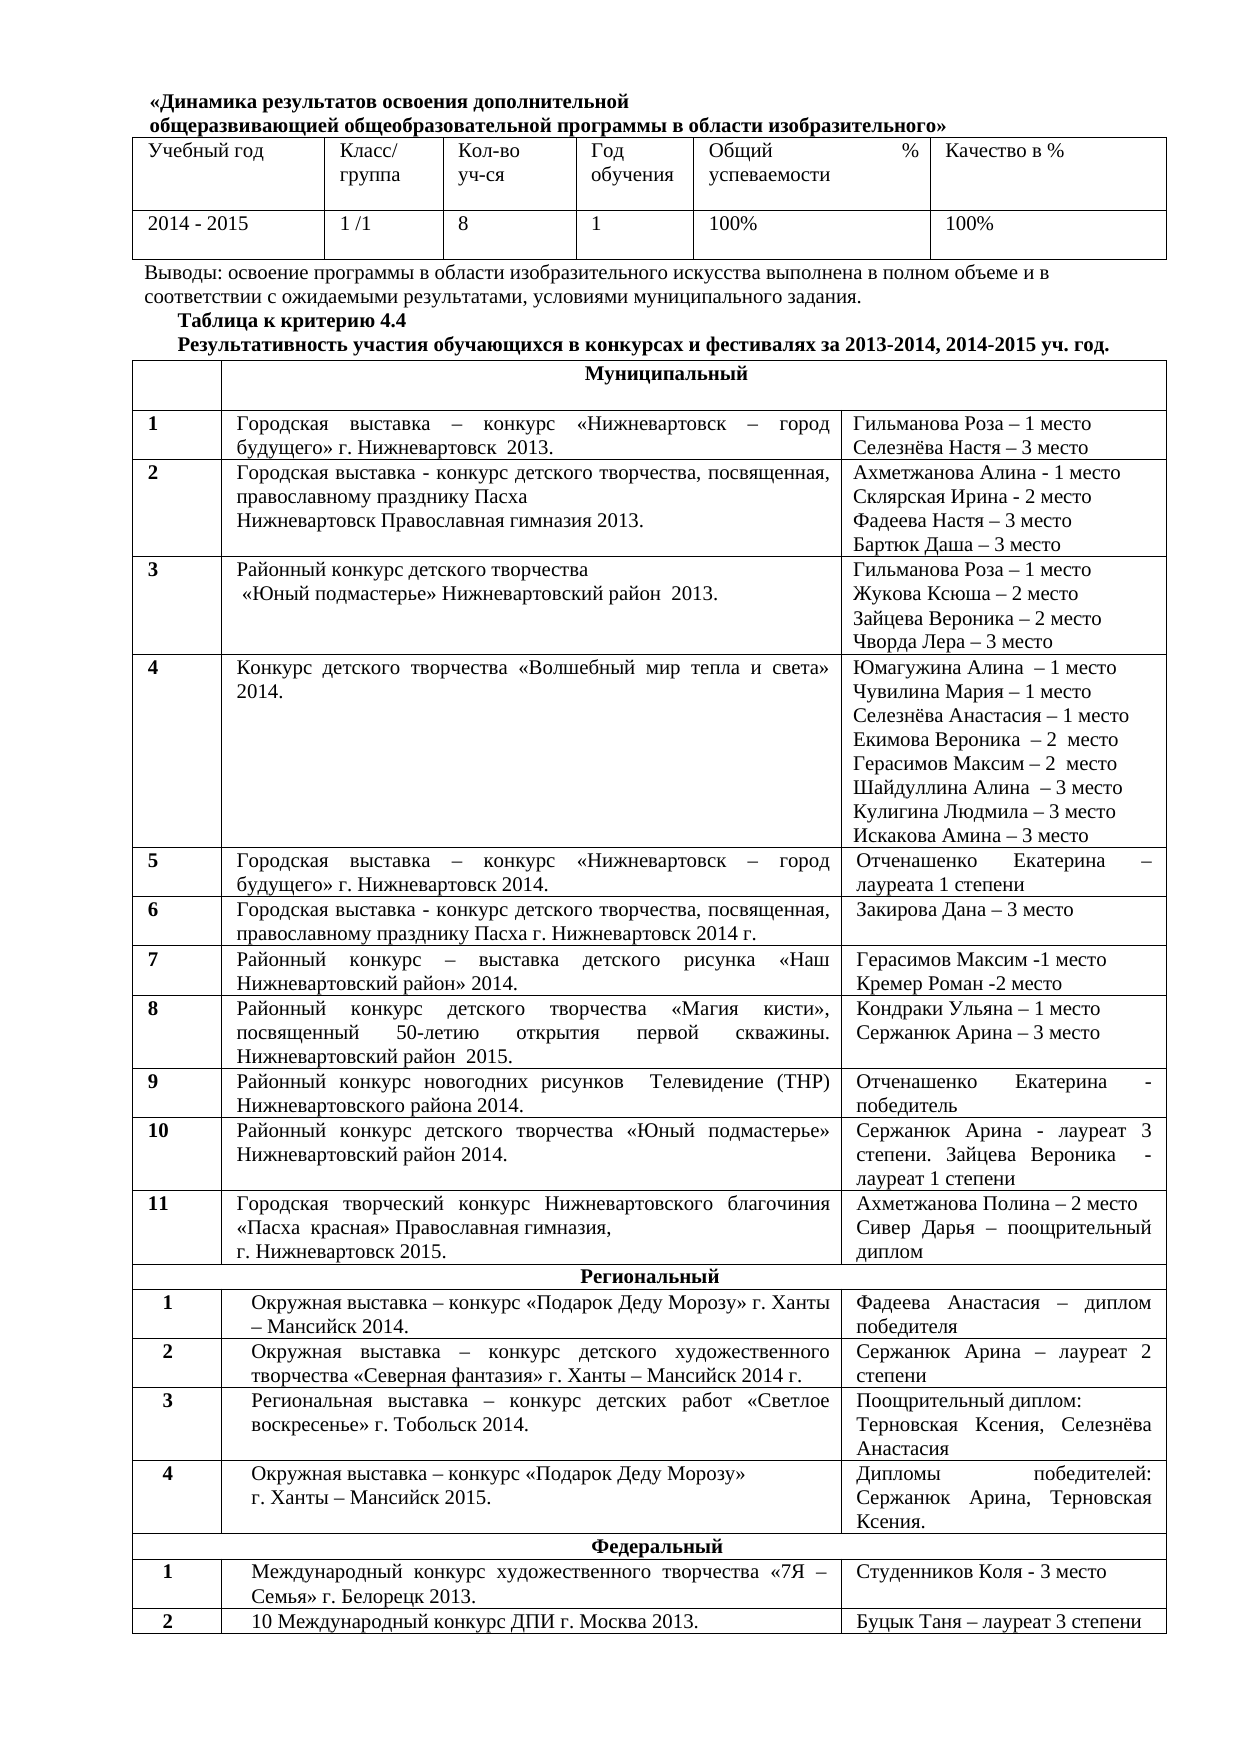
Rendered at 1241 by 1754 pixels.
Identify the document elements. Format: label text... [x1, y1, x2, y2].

text общеразвивающией общеобразовательной программы в области изобразительного» [118, 113, 1152, 137]
table_cell Дипломы победителей: Сержанюк Арина, Терновская Ксения. [842, 1461, 1166, 1533]
table_cell Городская творческий конкурс Нижневартовского благочиния «Пасха красная» Православная гимназия, г. Нижневартовск 2015. [222, 1191, 841, 1263]
table_cell Конкурс детского творчества «Волшебный мир тепла и света» 2014. [222, 655, 841, 847]
table_cell 1 [577, 211, 693, 259]
table_cell Закирова Дана – 3 место [842, 897, 1166, 945]
table_cell Районный конкурс детского творчества «Юный подмастерье» Нижневартовский район 2014. [222, 1118, 841, 1190]
table_cell Городская выставка - конкурс детского творчества, посвященная, православному празднику Пасха Нижневартовск Православная гимназия 2013. [222, 460, 841, 556]
table_cell 7 [133, 946, 221, 994]
table_cell Отченашенко Екатерина – лауреата 1 степени [842, 848, 1166, 896]
table_header Кол-во уч-ся [444, 138, 576, 210]
table_cell Окружная выставка – конкурс «Подарок Деду Морозу» г. Ханты – Мансийск 2015. [222, 1461, 841, 1533]
table_cell Районный конкурс – выставка детского рисунка «Наш Нижневартовский район» 2014. [222, 946, 841, 994]
table_cell Региональный [133, 1265, 1166, 1288]
table_header Общий % успеваемости [694, 138, 930, 210]
table_cell 3 [133, 557, 221, 653]
table_cell Городская выставка – конкурс «Нижневартовск – город будущего» г. Нижневартовск 2013. [222, 411, 841, 459]
table_cell Районный конкурс детского творчества «Магия кисти», посвященный 50-летию открытия первой скважины. Нижневартовский район 2015. [222, 996, 841, 1068]
table_cell Международный конкурс художественного творчества «7Я – Семья» г. Белорецк 2013. [222, 1560, 841, 1608]
table_cell 9 [133, 1069, 221, 1117]
table_cell Районный конкурс детского творчества «Юный подмастерье» Нижневартовский район 2013. [222, 557, 841, 653]
table_header Класс/ группа [325, 138, 443, 210]
table_cell 1 [133, 411, 221, 459]
table_cell Кондраки Ульяна – 1 место Сержанюк Арина – 3 место [842, 996, 1166, 1068]
table_header [133, 361, 221, 410]
table_cell Региональная выставка – конкурс детских работ «Светлое воскресенье» г. Тобольск 2014. [222, 1388, 841, 1460]
table_cell 5 [133, 848, 221, 896]
table_cell 1 [133, 1560, 221, 1608]
table_cell 4 [133, 1461, 221, 1533]
table_header Муниципальный [222, 361, 1166, 410]
table_cell 6 [133, 897, 221, 945]
table_cell Буцык Таня – лауреат 3 степени [842, 1609, 1166, 1633]
table_cell Окружная выставка – конкурс «Подарок Деду Морозу» г. Ханты – Мансийск 2014. [222, 1290, 841, 1338]
table_cell Городская выставка - конкурс детского творчества, посвященная, православному празднику Пасха г. Нижневартовск 2014 г. [222, 897, 841, 945]
table_cell 1 /1 [325, 211, 443, 259]
table_cell Гильманова Роза – 1 место Селезнёва Настя – 3 место [842, 411, 1166, 459]
table_cell 3 [133, 1388, 221, 1460]
table_cell Сержанюк Арина – лауреат 2 степени [842, 1339, 1166, 1387]
table_cell 2 [133, 1339, 221, 1387]
table_cell Ахметжанова Полина – 2 место Сивер Дарья – поощрительный диплом [842, 1191, 1166, 1263]
table_cell 2 [133, 460, 221, 556]
table_cell 100% [931, 211, 1166, 259]
table_cell 2 [133, 1609, 221, 1633]
table_cell 4 [133, 655, 221, 847]
table_cell 8 [133, 996, 221, 1068]
table_cell Герасимов Максим -1 место Кремер Роман -2 место [842, 946, 1166, 994]
text Выводы: освоение программы в области изобразительного искусства выполнена в полном объеме и в [118, 260, 1152, 284]
table_header Год обучения [577, 138, 693, 210]
table_cell Районный конкурс новогодних рисунков Телевидение (ТНР) Нижневартовского района 2014. [222, 1069, 841, 1117]
table_cell Поощрительный диплом: Терновская Ксения, Селезнёва Анастасия [842, 1388, 1166, 1460]
table_cell Федеральный [133, 1534, 1166, 1558]
table_cell Студенников Коля - 3 место [842, 1560, 1166, 1608]
table_cell Гильманова Роза – 1 место Жукова Ксюша – 2 место Зайцева Вероника – 2 место Чворда Лера – 3 место [842, 557, 1166, 653]
table_cell 100% [694, 211, 930, 259]
table_cell 11 [133, 1191, 221, 1263]
table_header Учебный год [133, 138, 324, 210]
table_cell Окружная выставка – конкурс детского художественного творчества «Северная фантазия» г. Ханты – Мансийск 2014 г. [222, 1339, 841, 1387]
table_cell Отченашенко Екатерина - победитель [842, 1069, 1166, 1117]
text соответствии с ожидаемыми результатами, условиями муниципального задания. [118, 284, 1152, 308]
table_cell Ахметжанова Алина - 1 место Склярская Ирина - 2 место Фадеева Настя – 3 место Бартюк Даша – 3 место [842, 460, 1166, 556]
table_cell Сержанюк Арина - лауреат 3 степени. Зайцева Вероника - лауреат 1 степени [842, 1118, 1166, 1190]
table_cell 1 [133, 1290, 221, 1338]
text Таблица к критерию 4.4 [177, 308, 1152, 332]
table_cell Фадеева Анастасия – диплом победителя [842, 1290, 1166, 1338]
table_header Качество в % [931, 138, 1166, 210]
table_cell Юмагужина Алина – 1 место Чувилина Мария – 1 место Селезнёва Анастасия – 1 место Екимова Вероника – 2 место Герасимов Максим – 2 место Шайдуллина Алина – 3 место Кулигина Людмила – 3 место Искакова Амина – 3 место [842, 655, 1166, 847]
table_cell Городская выставка – конкурс «Нижневартовск – город будущего» г. Нижневартовск 2014. [222, 848, 841, 896]
table_cell 10 Международный конкурс ДПИ г. Москва 2013. [222, 1609, 841, 1633]
table_cell 8 [444, 211, 576, 259]
text «Динамика результатов освоения дополнительной [118, 89, 1152, 113]
table_cell 10 [133, 1118, 221, 1190]
text Результативность участия обучающихся в конкурсах и фестивалях за 2013-2014, 2014-2015 уч. год. [177, 332, 1152, 356]
table_cell 2014 - 2015 [133, 211, 324, 259]
